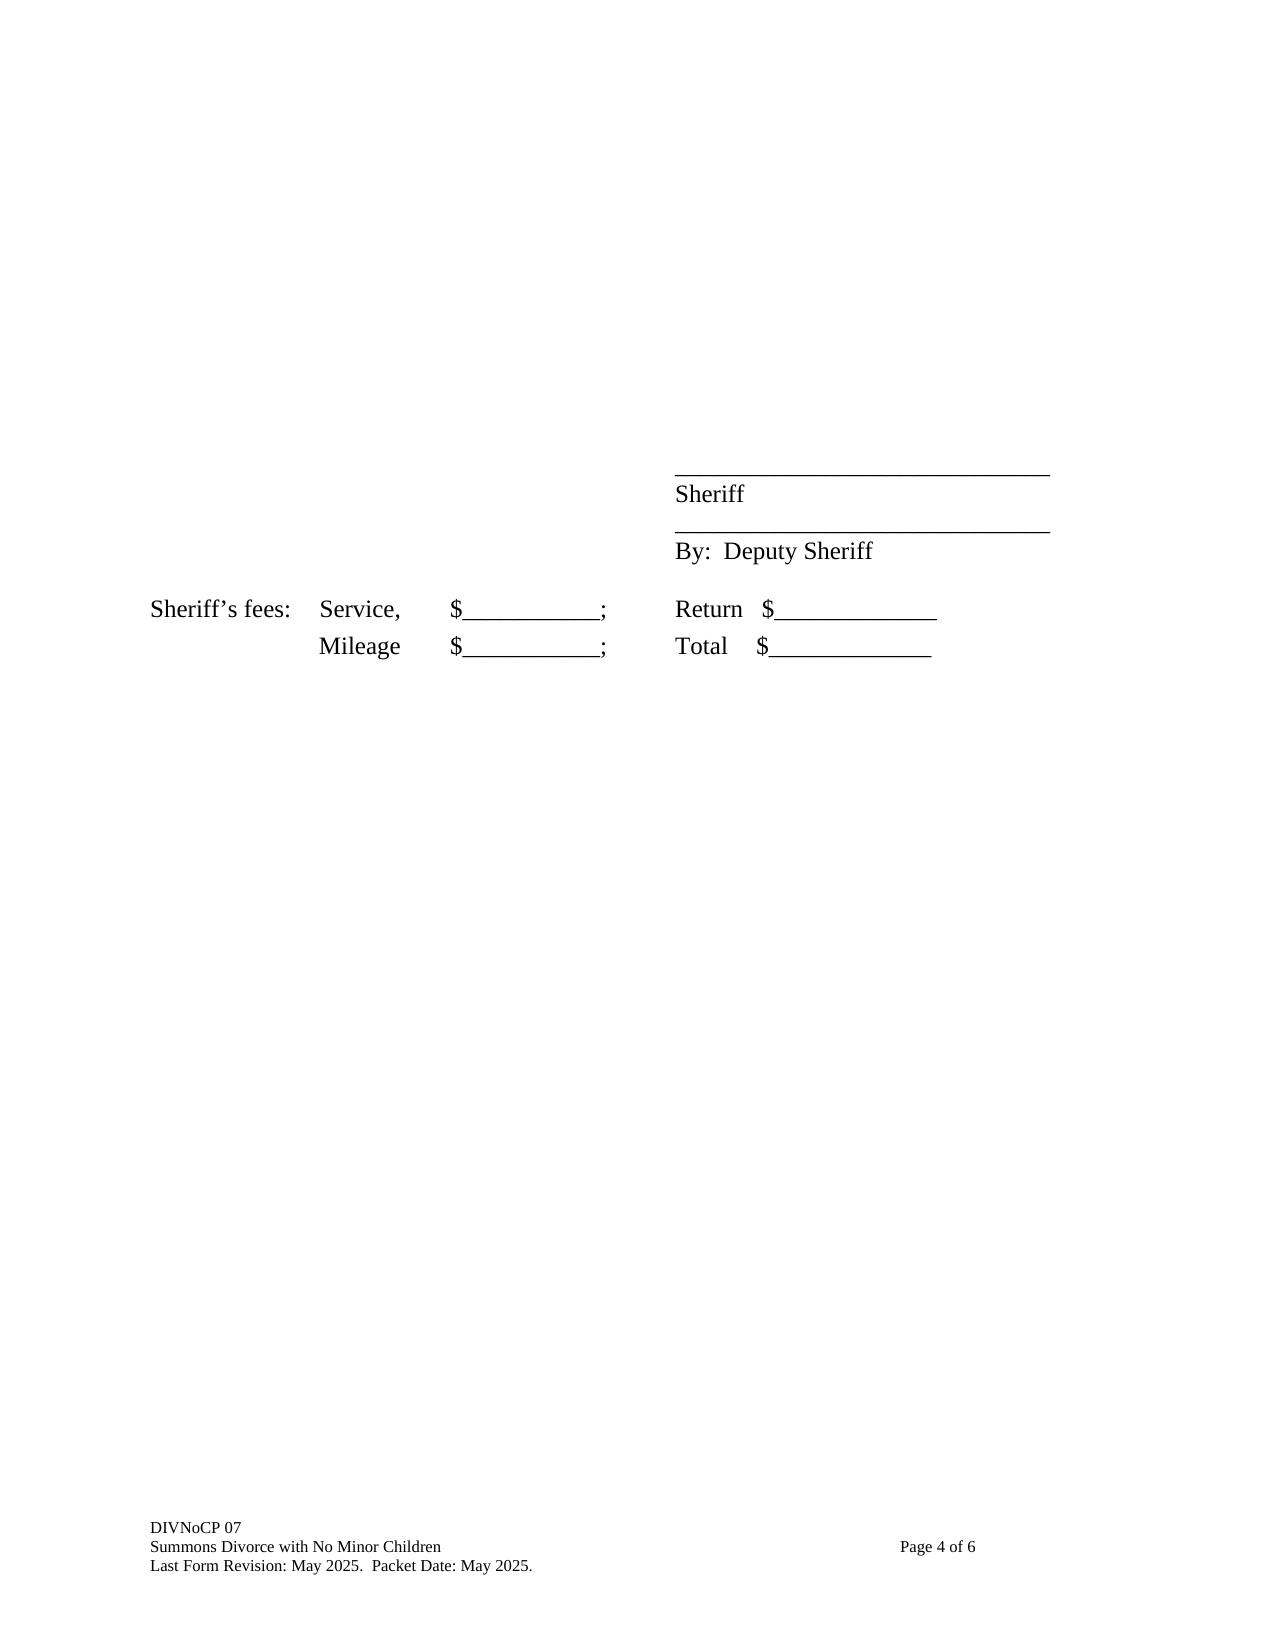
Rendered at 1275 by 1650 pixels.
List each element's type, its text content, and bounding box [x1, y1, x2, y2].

text By: Deputy Sheriff [150, 536, 1125, 565]
text ______________________________ [150, 507, 1125, 536]
text Mileage $___________; Total $_____________ [150, 631, 1125, 660]
text Sheriff’s fees: Service, $___________; Return $_____________ [150, 594, 1125, 622]
text ______________________________ [600, 450, 1125, 479]
text Sheriff [150, 479, 1125, 507]
